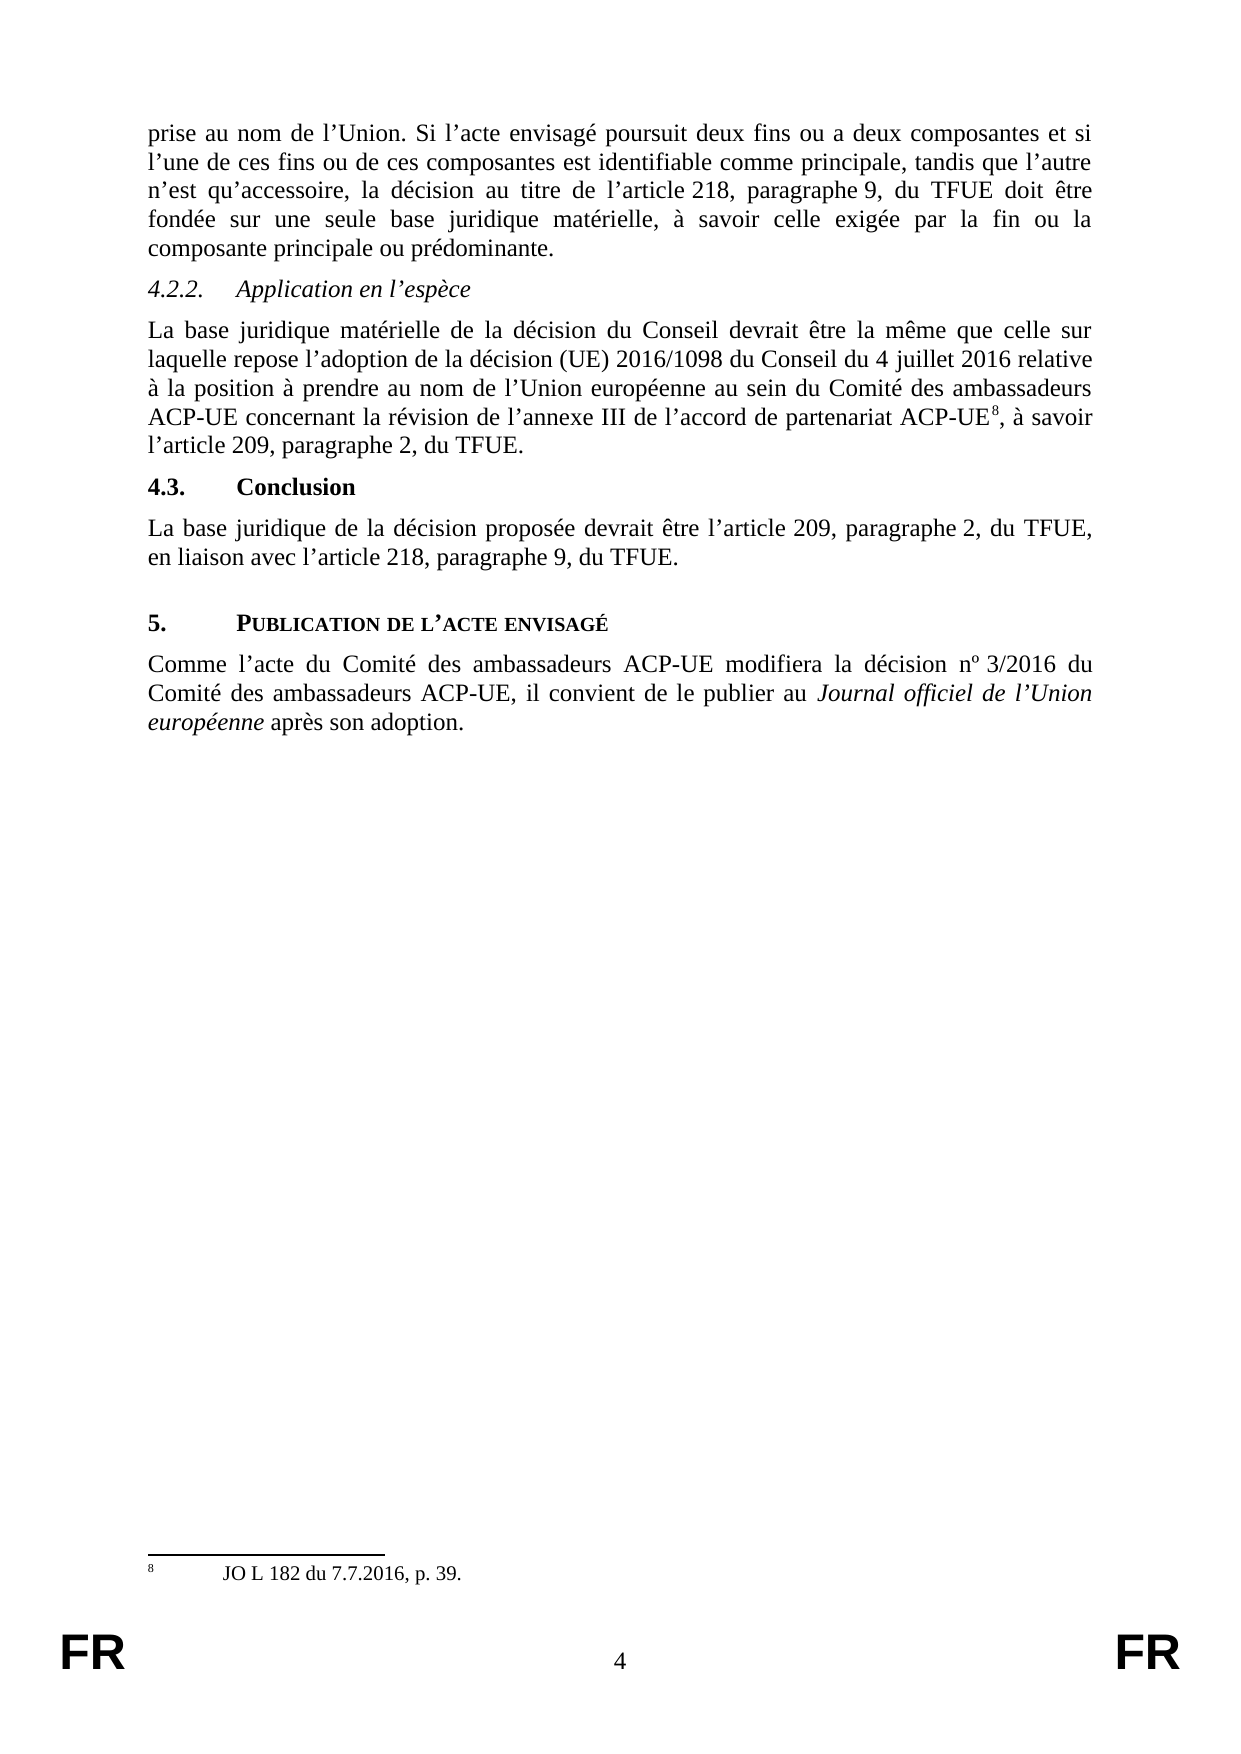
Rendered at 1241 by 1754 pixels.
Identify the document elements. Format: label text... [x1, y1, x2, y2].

text Comme l’acte du Comité des ambassadeurs ACP-UE modifiera la décision nº 3/2016 du Comité des ambassadeurs ACP-UE, il convient de le publier au Journal officiel de l’Union européenne après son adoption. [148, 649, 1093, 736]
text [148, 118, 1093, 262]
subtitle 5. Publication de l’acte envisagé [148, 608, 1093, 637]
text La base juridique matérielle de la décision du Conseil devrait être la même que celle sur laquelle repose l’adoption de la décision (UE) 2016/1098 du Conseil du 4 juillet 2016 relative à la position à prendre au nom de l’Union européenne au sein du Comité des ambassadeurs ACP-UE concernant la révision de l’annexe III de l’accord de partenariat ACP-UE, à savoir l’article 209, paragraphe 2, du TFUE. [148, 316, 1093, 459]
subtitle 4.3. Conclusion [148, 472, 1093, 501]
text La base juridique de la décision proposée devrait être l’article 209, paragraphe 2, du TFUE, en liaison avec l’article 218, paragraphe 9, du TFUE. [148, 513, 1093, 571]
subtitle 4.2.2. Application en l’espèce [148, 274, 1093, 303]
